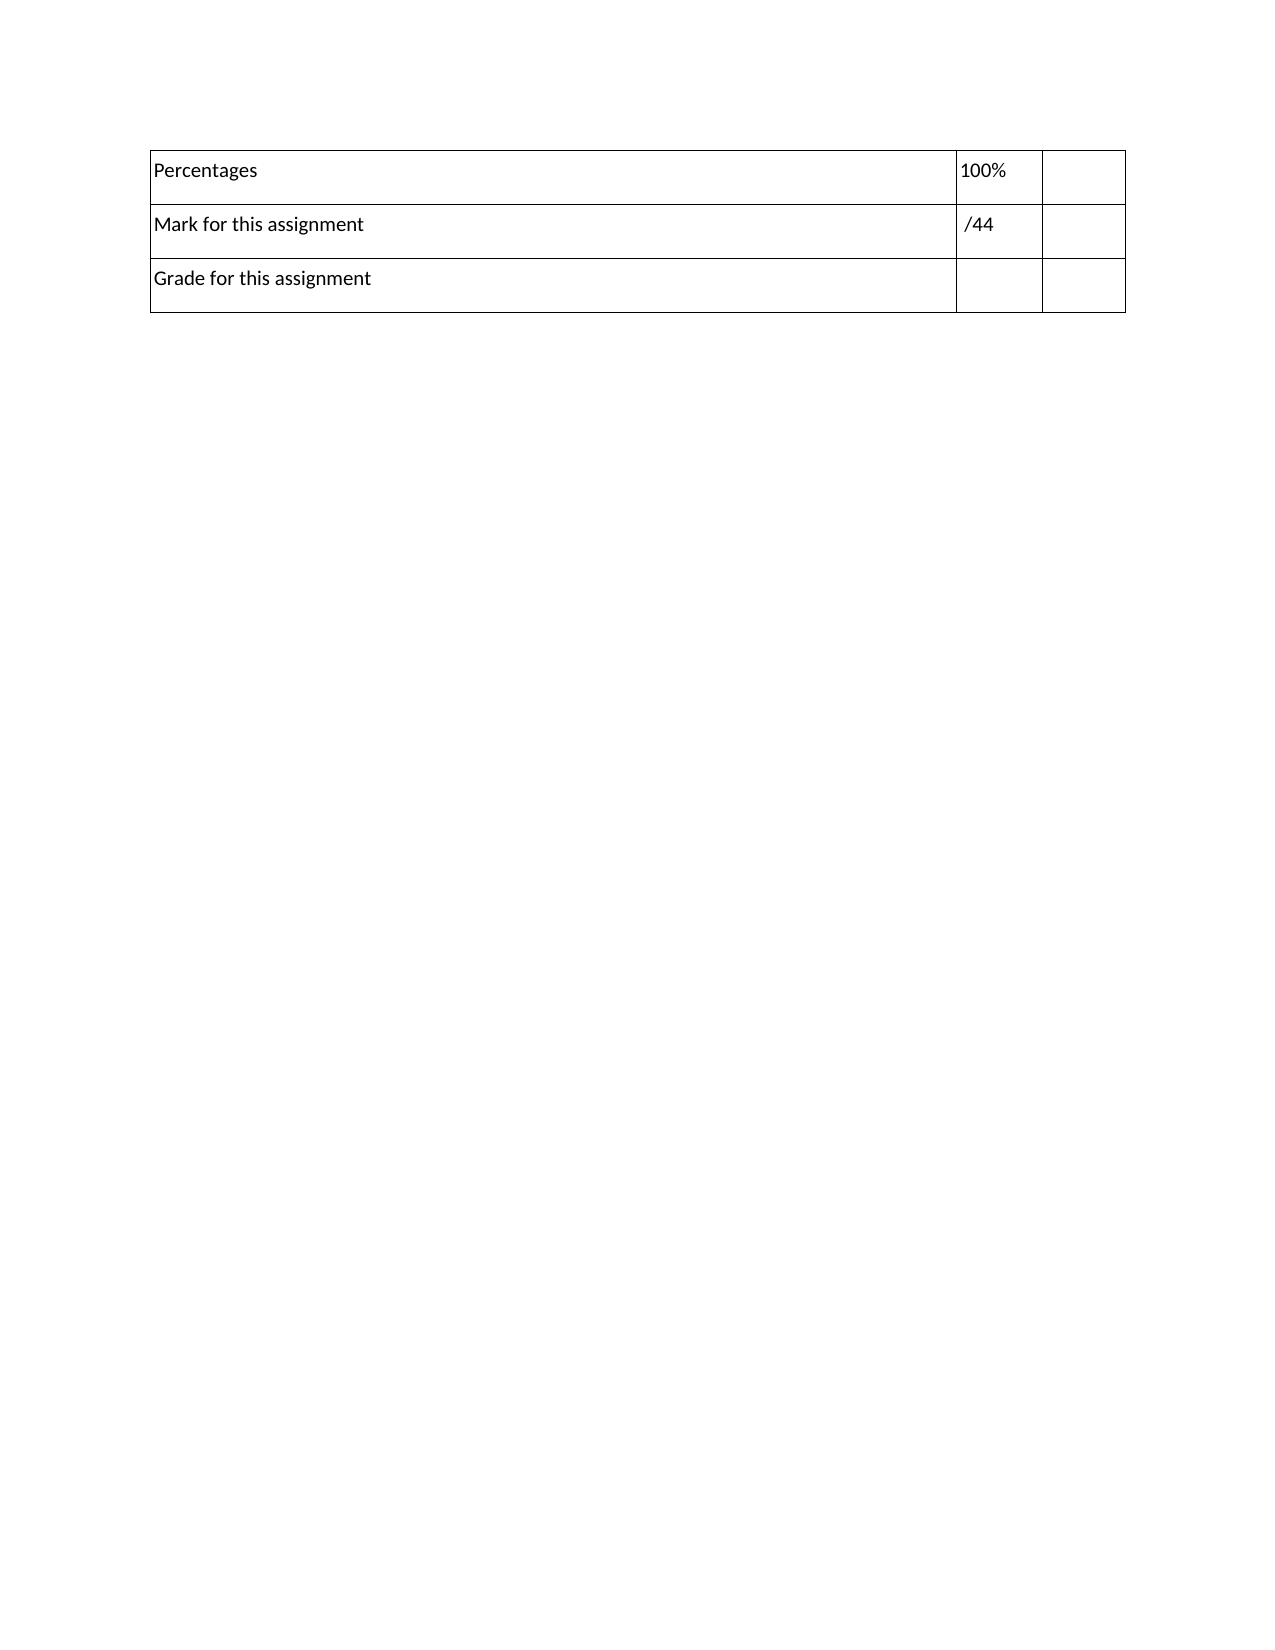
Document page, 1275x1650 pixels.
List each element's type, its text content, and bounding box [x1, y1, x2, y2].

table_cell [1043, 205, 1125, 258]
table_cell 100% [957, 151, 1042, 204]
table_cell [957, 259, 1042, 312]
table_cell [1043, 151, 1125, 204]
table_cell Mark for this assignment [151, 205, 956, 258]
table_cell /44 [957, 205, 1042, 258]
table_cell Grade for this assignment [151, 259, 956, 312]
table_cell [1043, 259, 1125, 312]
table_cell Percentages [151, 151, 956, 204]
